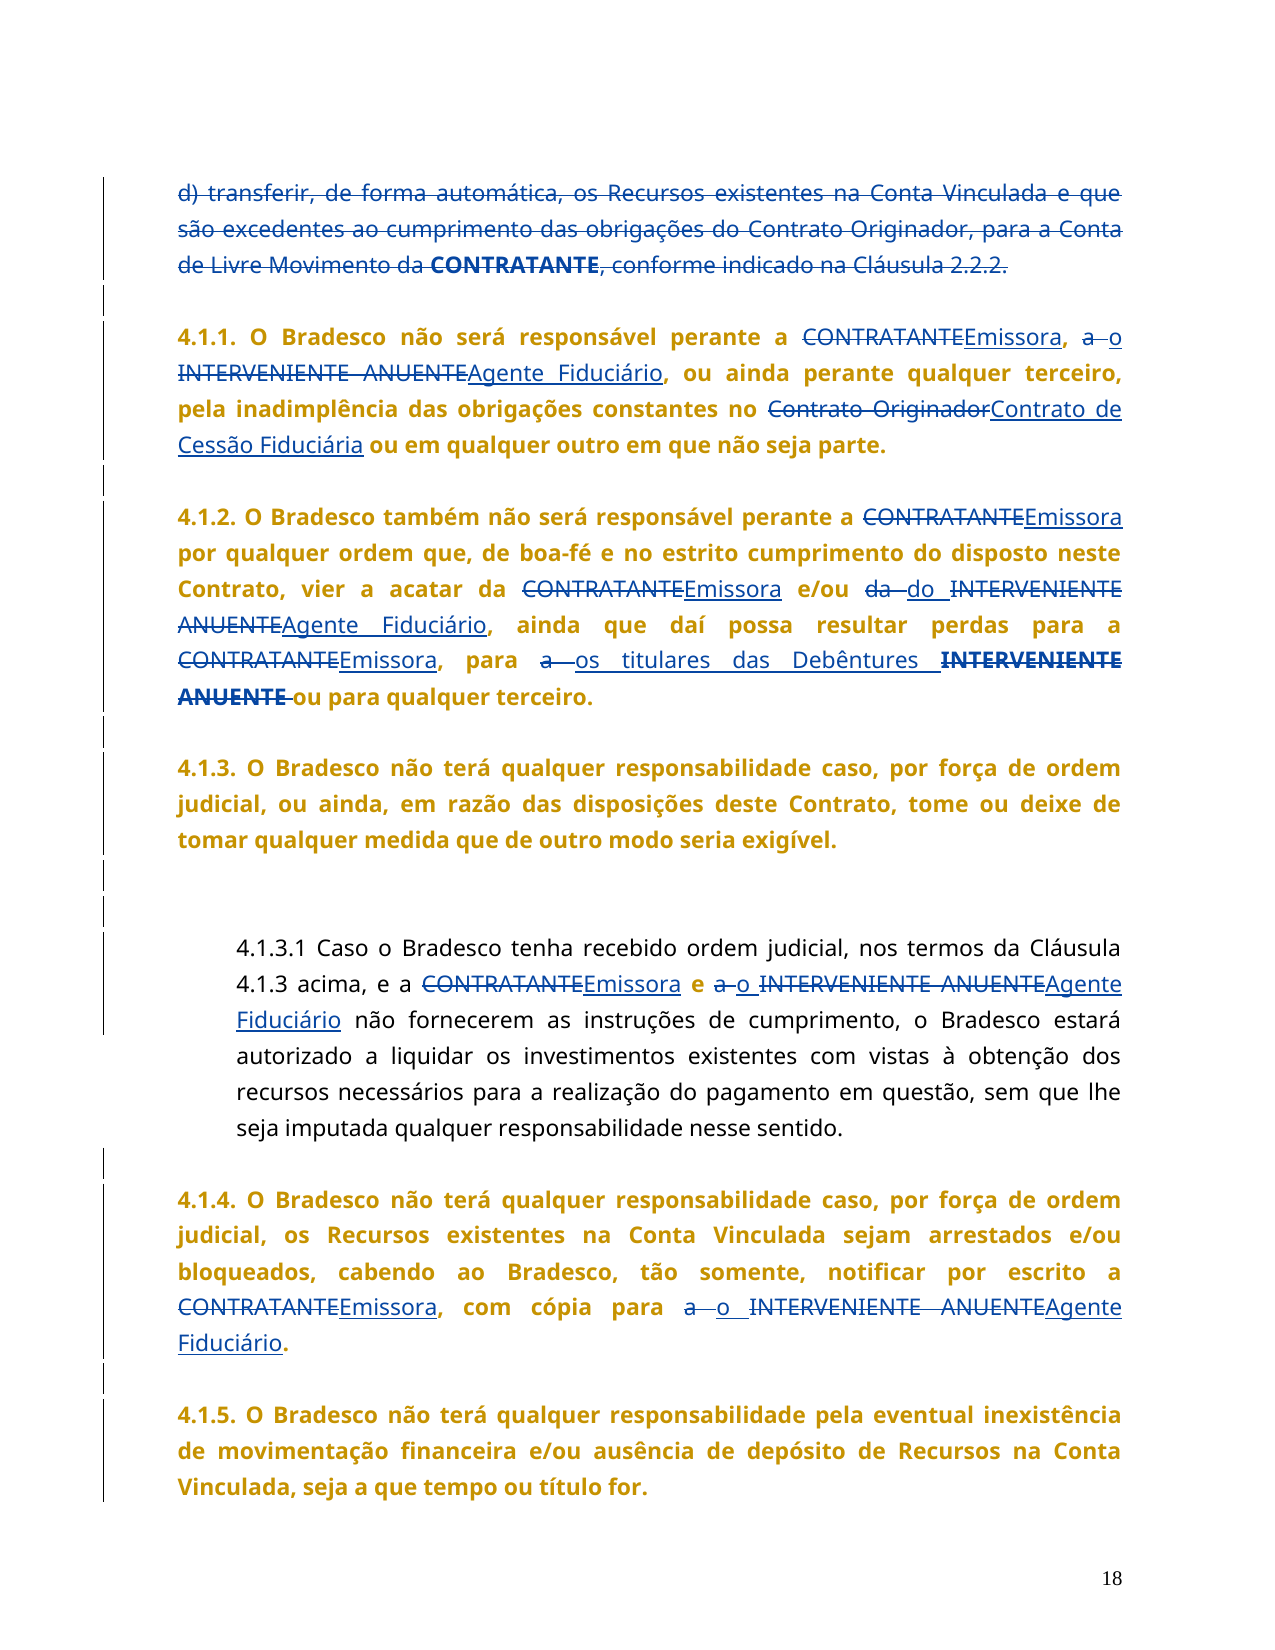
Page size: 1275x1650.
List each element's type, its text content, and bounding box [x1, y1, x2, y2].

text 4.1.3.1 Caso o Bradesco tenha recebido ordem judicial, nos termos da Cláusula 4.1.3 acima, e a e não fornecerem as instruções de cumprimento, o Bradesco estará autorizado a liquidar os investimentos existentes com vistas à obtenção dos recursos necessários para a realização do pagamento em questão, sem que lhe seja imputada qualquer responsabilidade nesse sentido. [236, 932, 1122, 1143]
text 4.1.5. O Bradesco não terá qualquer responsabilidade pela eventual inexistência de movimentação financeira e/ou ausência de depósito de Recursos na Conta Vinculada, seja a que tempo ou título for. [177, 1399, 1122, 1502]
text 4.1.2. O Bradesco também não será responsável perante a por qualquer ordem que, de boa-fé e no estrito cumprimento do disposto neste Contrato, vier a acatar da e/ou , ainda que daí possa resultar perdas para a , para ou para qualquer terceiro. [177, 501, 1122, 712]
text 4.1.1. O Bradesco não será responsável perante a , , ou ainda perante qualquer terceiro, pela inadimplência das obrigações constantes no ou em qualquer outro em que não seja parte. [177, 321, 1122, 460]
text 4.1.3. O Bradesco não terá qualquer responsabilidade caso, por força de ordem judicial, ou ainda, em razão das disposições deste Contrato, tome ou deixe de tomar qualquer medida que de outro modo seria exigível. [177, 752, 1122, 855]
text 4.1.4. O Bradesco não terá qualquer responsabilidade caso, por força de ordem judicial, os Recursos existentes na Conta Vinculada sejam arrestados e/ou bloqueados, cabendo ao Bradesco, tão somente, notificar por escrito a , com cópia para . [177, 1183, 1122, 1358]
